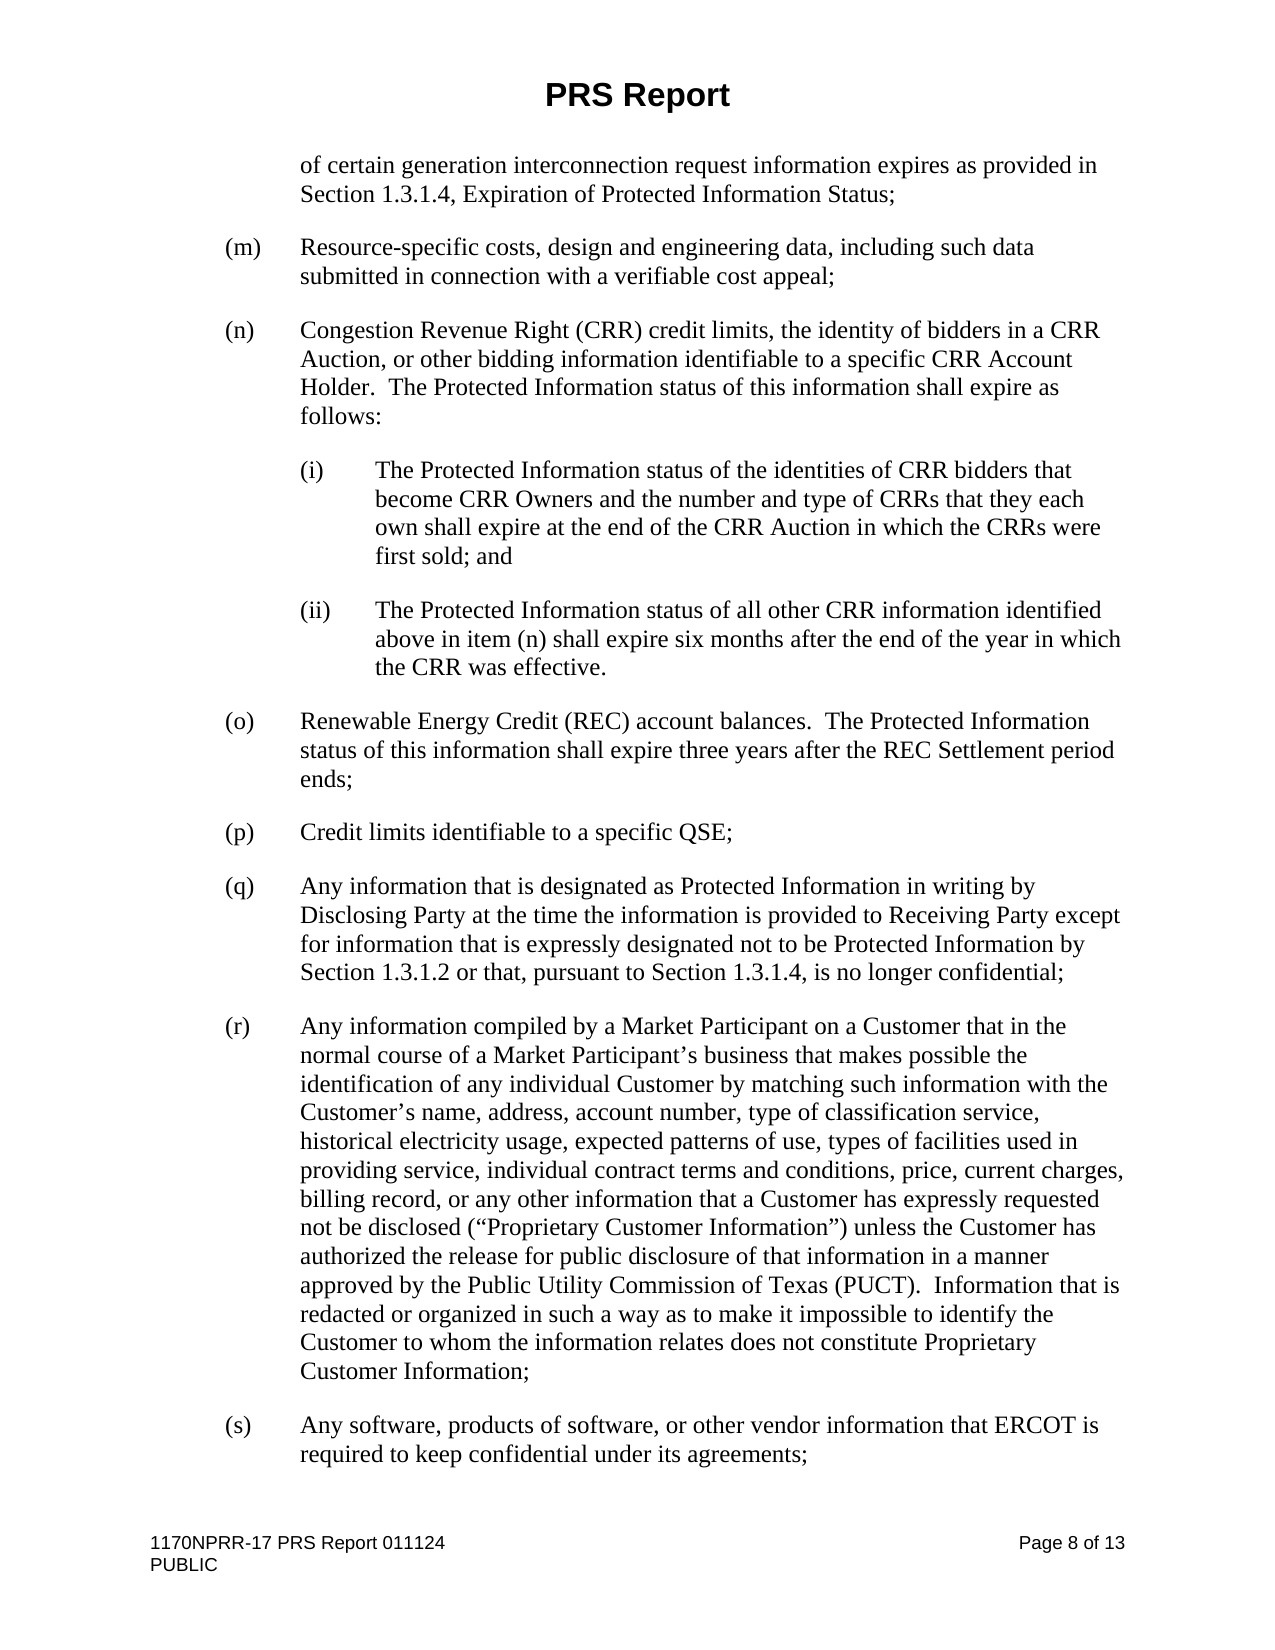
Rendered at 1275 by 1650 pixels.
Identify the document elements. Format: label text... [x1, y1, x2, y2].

list (o) Renewable Energy Credit (REC) account balances. The Protected Information status of this information shall expire three years after the REC Settlement period ends; [225, 706, 1125, 792]
list (s) Any software, products of software, or other vendor information that ERCOT is required to keep confidential under its agreements; [225, 1410, 1125, 1467]
list (q) Any information that is designated as Protected Information in writing by Disclosing Party at the time the information is provided to Receiving Party except for information that is expressly designated not to be Protected Information by Section 1.3.1.2 or that, pursuant to Section 1.3.1.4, is no longer confidential; [225, 871, 1125, 986]
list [225, 150, 1125, 207]
list (r) Any information compiled by a Market Participant on a Customer that in the normal course of a Market Participant’s business that makes possible the identification of any individual Customer by matching such information with the Customer’s name, address, account number, type of classification service, historical electricity usage, expected patterns of use, types of facilities used in providing service, individual contract terms and conditions, price, current charges, billing record, or any other information that a Customer has expressly requested not be disclosed (“Proprietary Customer Information”) unless the Customer has authorized the release for public disclosure of that information in a manner approved by the Public Utility Commission of Texas (PUCT). Information that is redacted or organized in such a way as to make it impossible to identify the Customer to whom the information relates does not constitute Proprietary Customer Information; [225, 1011, 1125, 1385]
list (m) Resource-specific costs, design and engineering data, including such data submitted in connection with a verifiable cost appeal; [225, 232, 1125, 290]
list (ii) The Protected Information status of all other CRR information identified above in item (n) shall expire six months after the end of the year in which the CRR was effective. [300, 595, 1125, 681]
list (p) Credit limits identifiable to a specific QSE; [225, 817, 1125, 846]
list (i) The Protected Information status of the identities of CRR bidders that become CRR Owners and the number and type of CRRs that they each own shall expire at the end of the CRR Auction in which the CRRs were first sold; and [300, 455, 1125, 570]
list (n) Congestion Revenue Right (CRR) credit limits, the identity of bidders in a CRR Auction, or other bidding information identifiable to a specific CRR Account Holder. The Protected Information status of this information shall expire as follows: [225, 315, 1125, 430]
